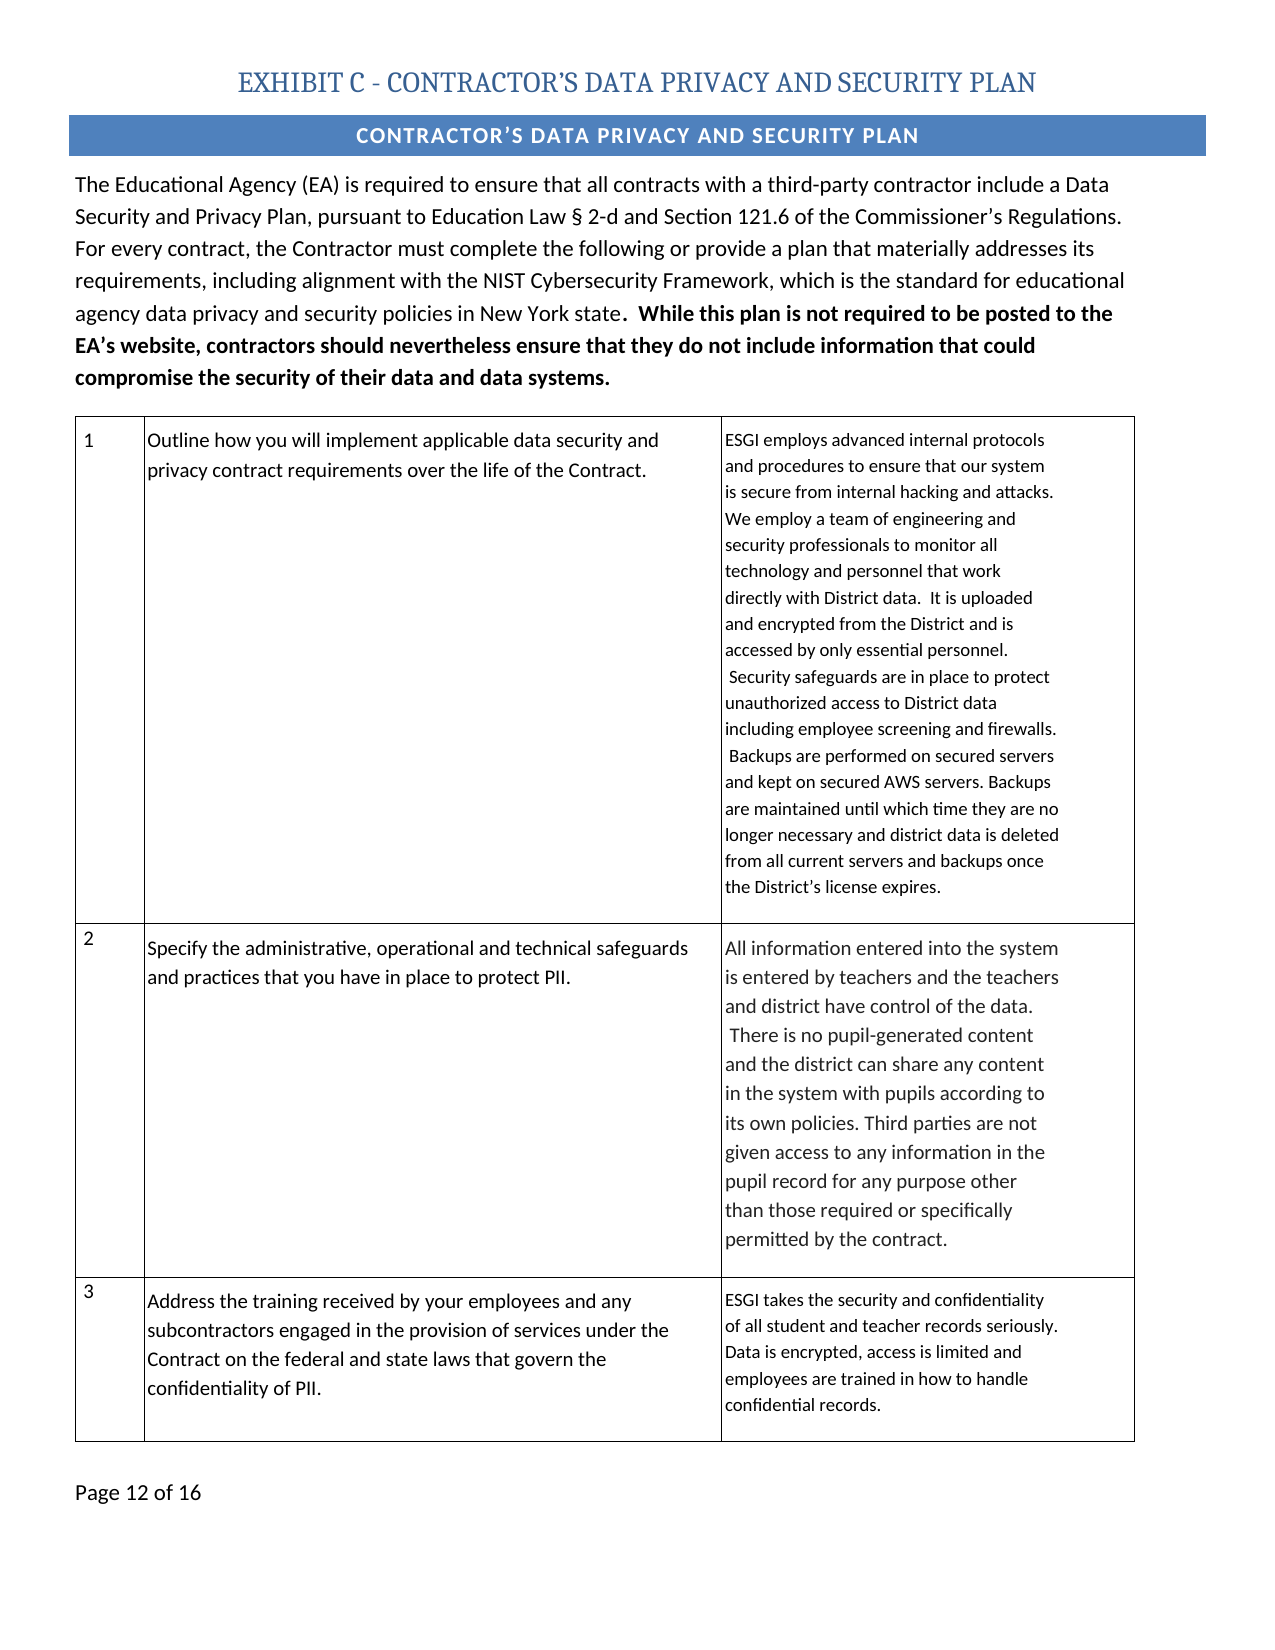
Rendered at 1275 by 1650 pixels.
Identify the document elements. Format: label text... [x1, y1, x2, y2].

table_header 1 [76, 417, 144, 923]
table_cell All information entered into the system is entered by teachers and the teachers and district have control of the data. There is no pupil-generated content and the district can share any content in the system with pupils according to its own policies. Third parties are not given access to any information in the pupil record for any purpose other than those required or specifically permitted by the contract. [722, 924, 1134, 1277]
table_cell Address the training received by your employees and any subcontractors engaged in the provision of services under the Contract on the federal and state laws that govern the confidentiality of PII. [145, 1278, 721, 1441]
table_cell ESGI takes the security and confidentiality of all student and teacher records seriously. Data is encrypted, access is limited and employees are trained in how to handle confidential records. [722, 1278, 1134, 1441]
table_cell 3 [76, 1278, 144, 1441]
table_header Outline how you will implement applicable data security and privacy contract requirements over the life of the Contract. [145, 417, 721, 923]
subtitle EXHIBIT C - CONTRACTOR’S DATA PRIVACY AND SECURITY PLAN [75, 66, 1200, 99]
table_cell Specify the administrative, operational and technical safeguards and practices that you have in place to protect PII. [145, 924, 721, 1277]
text The Educational Agency (EA) is required to ensure that all contracts with a third-party contractor include a Data Security and Privacy Plan, pursuant to Education Law § 2-d and Section 121.6 of the Commissioner’s Regulations. For every contract, the Contractor must complete the following or provide a plan that materially addresses its requirements, including alignment with the NIST Cybersecurity Framework, which is the standard for educational agency data privacy and security policies in New York state. While this plan is not required to be posted to the EA’s website, contractors should nevertheless ensure that they do not include information that could compromise the security of their data and data systems. [75, 170, 1129, 391]
table_cell 2 [76, 924, 144, 1277]
text CONTRACTOR’S DATA PRIVACY AND SECURITY PLAN [75, 121, 1200, 149]
table_header ESGI employs advanced internal protocols and procedures to ensure that our system is secure from internal hacking and attacks. We employ a team of engineering and security professionals to monitor all technology and personnel that work directly with District data. It is uploaded and encrypted from the District and is accessed by only essential personnel. Security safeguards are in place to protect unauthorized access to District data including employee screening and firewalls. Backups are performed on secured servers and kept on secured AWS servers. Backups are maintained until which time they are no longer necessary and district data is deleted from all current servers and backups once the District’s license expires. [722, 417, 1134, 923]
